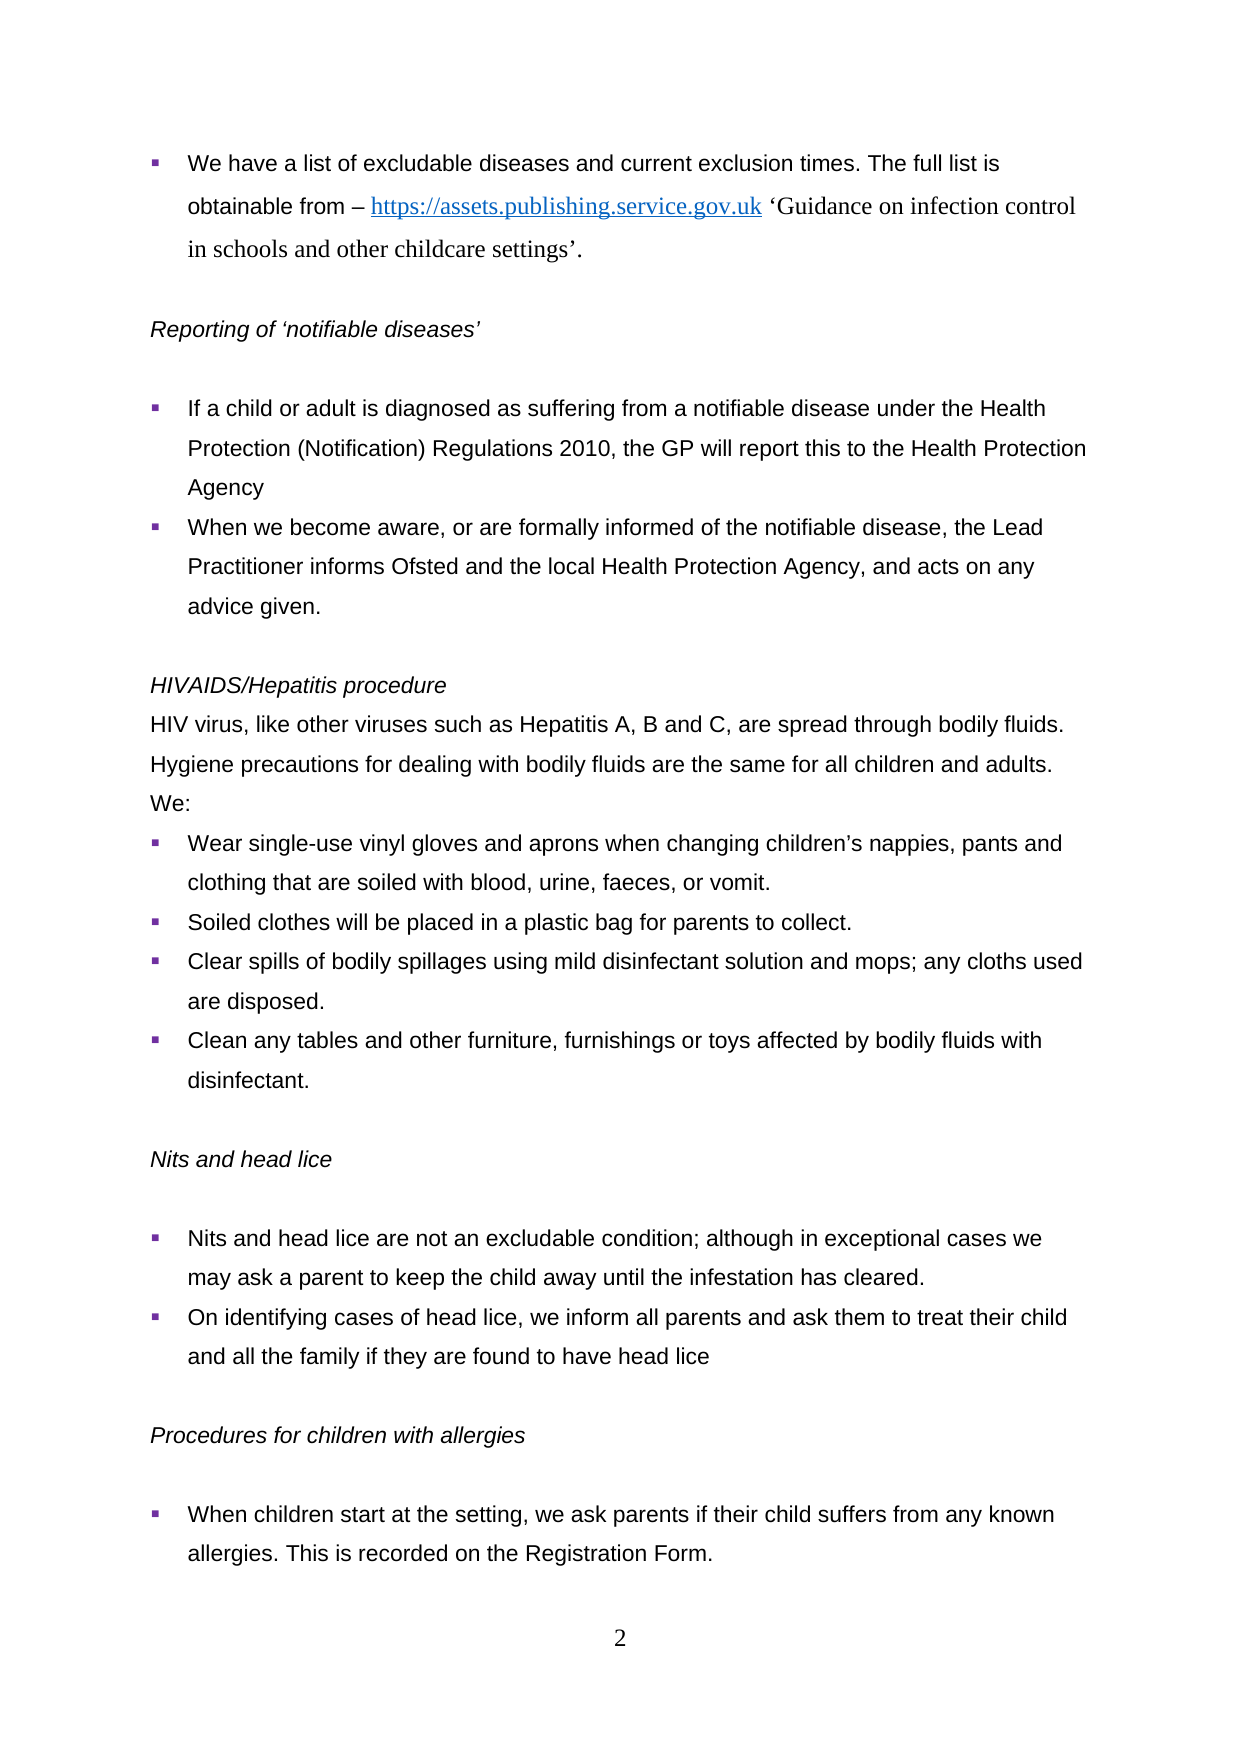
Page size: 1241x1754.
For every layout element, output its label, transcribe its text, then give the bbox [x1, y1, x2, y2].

list When children start at the setting, we ask parents if their child suffers from any known allergies. This is recorded on the Registration Form. [150, 1501, 1090, 1567]
list When we become aware, or are formally informed of the notifiable disease, the Lead Practitioner informs Ofsted and the local Health Protection Agency, and acts on any advice given. [150, 514, 1090, 619]
list HIVAIDS/Hepatitis procedure [150, 672, 1090, 698]
list Soiled clothes will be placed in a plastic bag for parents to collect. [150, 909, 1090, 935]
text Reporting of ‘notifiable diseases’ [150, 316, 1090, 343]
list Clear spills of bodily spillages using mild disinfectant solution and mops; any cloths used are disposed. [150, 948, 1090, 1014]
list On identifying cases of head lice, we inform all parents and ask them to treat their child and all the family if they are found to have head lice [150, 1303, 1090, 1369]
list Clean any tables and other furniture, furnishings or toys affected by bodily fluids with disinfectant. [150, 1027, 1090, 1093]
list Wear single-use vinyl gloves and aprons when changing children’s nappies, pants and clothing that are soiled with blood, urine, faeces, or vomit. [150, 830, 1090, 896]
text Nits and head lice [150, 1146, 1090, 1172]
list HIV virus, like other viruses such as Hepatitis A, B and C, are spread through bodily fluids. Hygiene precautions for dealing with bodily fluids are the same for all children and adults. We: [150, 711, 1090, 817]
list Nits and head lice are not an excludable condition; although in exceptional cases we may ask a parent to keep the child away until the infestation has cleared. [150, 1224, 1090, 1290]
list If a child or adult is diagnosed as suffering from a notifiable disease under the Health Protection (Notification) Regulations 2010, the GP will report this to the Health Protection Agency [150, 395, 1090, 501]
list We have a list of excludable diseases and current exclusion times. The full list is obtainable from – https://assets.publishing.service.gov.uk ‘Guidance on infection control in schools and other childcare settings’. [150, 150, 1090, 263]
text Procedures for children with allergies [150, 1422, 1090, 1448]
